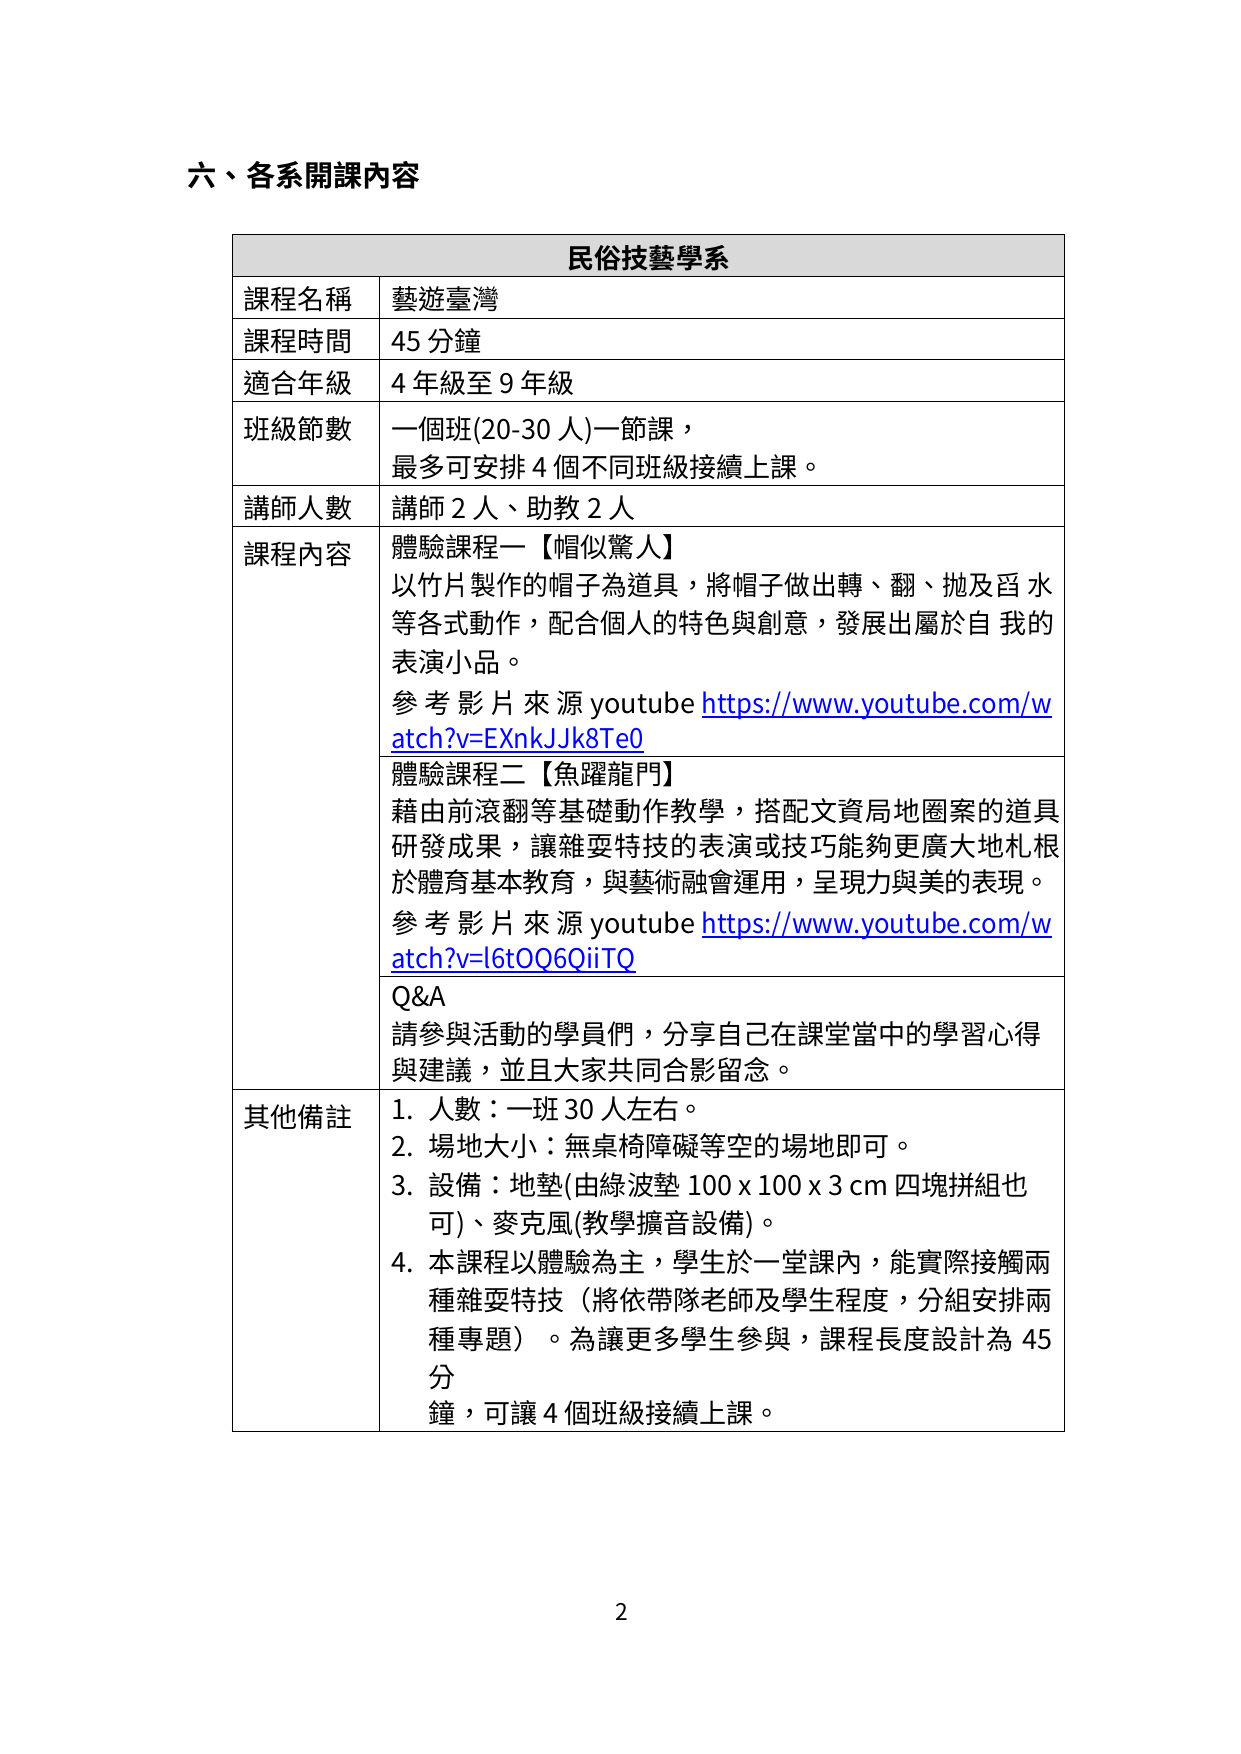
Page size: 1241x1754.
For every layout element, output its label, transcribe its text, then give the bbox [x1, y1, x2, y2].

table_cell 4 年級至 9 年級 [380, 360, 1064, 401]
table_cell 藝遊臺灣 [380, 277, 1064, 318]
table_cell 其他備註 [233, 1090, 379, 1431]
subtitle 六、各系開課內容 [187, 152, 1132, 194]
table_header 民俗技藝學系 [243, 235, 1064, 276]
table_cell 45 分鐘 [380, 319, 1064, 359]
table_cell 課程內容 [233, 527, 379, 1088]
table_cell 一個班(20-30 人)一節課， 最多可安排 4 個不同班級接續上課。 [380, 402, 1064, 484]
table_cell 體驗課程一【帽似驚人】 以竹片製作的帽子為道具，將帽子做出轉、翻、抛及舀 水等各式動作，配合個人的特色與創意，發展出屬於自 我的表演小品。 參 考 影 片 來 源 youtube https://www.youtube.com/watch?v=EXnkJJk8Te0 [380, 527, 1064, 756]
table_cell 體驗課程二【魚躍龍門】 藉由前滾翻等基礎動作教學，搭配文資局地圈案的道具研發成果，讓雜耍特技的表演或技巧能夠更廣大地札根於體育基本教育，與藝術融會運用，呈現力與美的表現。 參 考 影 片 來 源 youtube https://www.youtube.com/watch?v=l6tOQ6QiiTQ [380, 757, 1064, 976]
table_cell 課程時間 [233, 319, 379, 359]
table_cell 人數：一班 30 人左右。 場地大小：無桌椅障礙等空的場地即可。 設備：地墊(由綠波墊 100 x 100 x 3 cm 四塊拼組也可)、麥克風(教學擴音設備)。 本課程以體驗為主，學生於一堂課內，能實際接觸兩種雜耍特技（將依帶隊老師及學生程度，分組安排兩種專題）。為讓更多學生參與，課程長度設計為 45 分 鐘，可讓 4 個班級接續上課。 [380, 1090, 1064, 1431]
table_header [233, 235, 243, 276]
table_cell 適合年級 [233, 360, 379, 401]
table_cell 班級節數 [233, 402, 379, 484]
table_cell 講師 2 人、助教 2 人 [380, 486, 1064, 526]
table_cell 課程名稱 [233, 277, 379, 318]
table_cell Q&A 請參與活動的學員們，分享自己在課堂當中的學習心得 與建議，並且大家共同合影留念。 [380, 977, 1064, 1088]
table_cell 講師人數 [233, 486, 379, 526]
